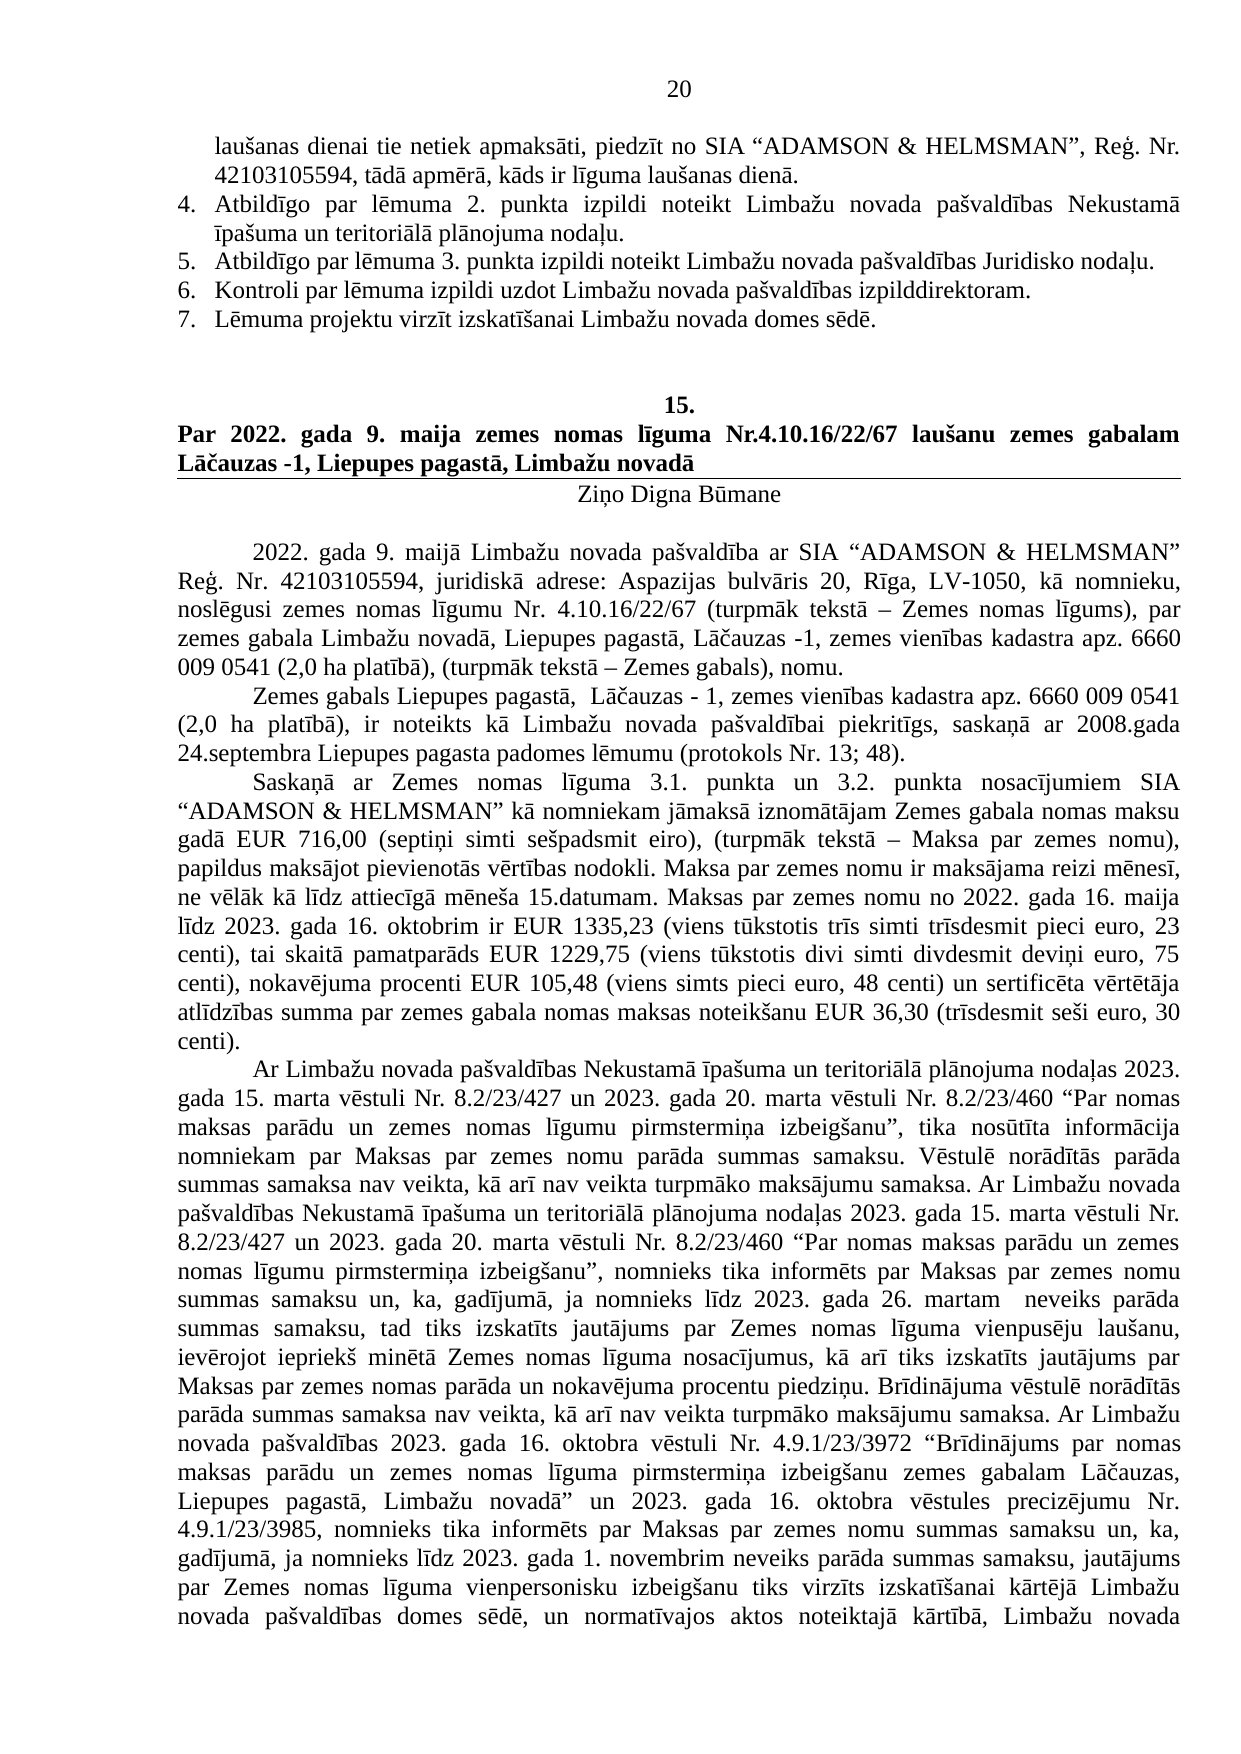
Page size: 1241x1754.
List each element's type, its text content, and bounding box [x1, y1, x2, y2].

text 15. [177, 390, 1181, 419]
text Par 2022. gada 9. maija zemes nomas līguma Nr.4.10.16/22/67 laušanu zemes gabalam Lāčauzas -1, Liepupes pagastā, Limbažu novadā [177, 419, 1181, 478]
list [177, 131, 1181, 189]
list Kontroli par lēmuma izpildi uzdot Limbažu novada pašvaldības izpilddirektoram. [177, 275, 1181, 304]
text 2022. gada 9. maijā Limbažu novada pašvaldība ar SIA “ADAMSON & HELMSMAN” Reģ. Nr. 42103105594, juridiskā adrese: Aspazijas bulvāris 20, Rīga, LV-1050, kā nomnieku, noslēgusi zemes nomas līgumu Nr. 4.10.16/22/67 (turpmāk tekstā – Zemes nomas līgums), par zemes gabala Limbažu novadā, Liepupes pagastā, Lāčauzas -1, zemes vienības kadastra apz. 6660 009 0541 (2,0 ha platībā), (turpmāk tekstā – Zemes gabals), nomu. [177, 537, 1181, 681]
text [177, 1054, 1181, 1629]
list Atbildīgo par lēmuma 2. punkta izpildi noteikt Limbažu novada pašvaldības Nekustamā īpašuma un teritoriālā plānojuma nodaļu. [177, 189, 1181, 246]
text Saskaņā ar Zemes nomas līguma 3.1. punkta un 3.2. punkta nosacījumiem SIA “ADAMSON & HELMSMAN” kā nomniekam jāmaksā iznomātājam Zemes gabala nomas maksu gadā EUR 716,00 (septiņi simti sešpadsmit eiro), (turpmāk tekstā – Maksa par zemes nomu), papildus maksājot pievienotās vērtības nodokli. Maksa par zemes nomu ir maksājama reizi mēnesī, ne vēlāk kā līdz attiecīgā mēneša 15.datumam. Maksas par zemes nomu no 2022. gada 16. maija līdz 2023. gada 16. oktobrim ir EUR 1335,23 (viens tūkstotis trīs simti trīsdesmit pieci euro, 23 centi), tai skaitā pamatparāds EUR 1229,75 (viens tūkstotis divi simti divdesmit deviņi euro, 75 centi), nokavējuma procenti EUR 105,48 (viens simts pieci euro, 48 centi) un sertificēta vērtētāja atlīdzības summa par zemes gabala nomas maksas noteikšanu EUR 36,30 (trīsdesmit seši euro, 30 centi). [177, 767, 1181, 1054]
text Zemes gabals Liepupes pagastā, Lāčauzas - 1, zemes vienības kadastra apz. 6660 009 0541 (2,0 ha platībā), ir noteikts kā Limbažu novada pašvaldībai piekritīgs, saskaņā ar 2008.gada 24.septembra Liepupes pagasta padomes lēmumu (protokols Nr. 13; 48). [177, 681, 1181, 767]
text Ziņo Digna Būmane [177, 479, 1181, 508]
list Atbildīgo par lēmuma 3. punkta izpildi noteikt Limbažu novada pašvaldības Juridisko nodaļu. [177, 246, 1181, 275]
list Lēmuma projektu virzīt izskatīšanai Limbažu novada domes sēdē. [177, 304, 1181, 333]
